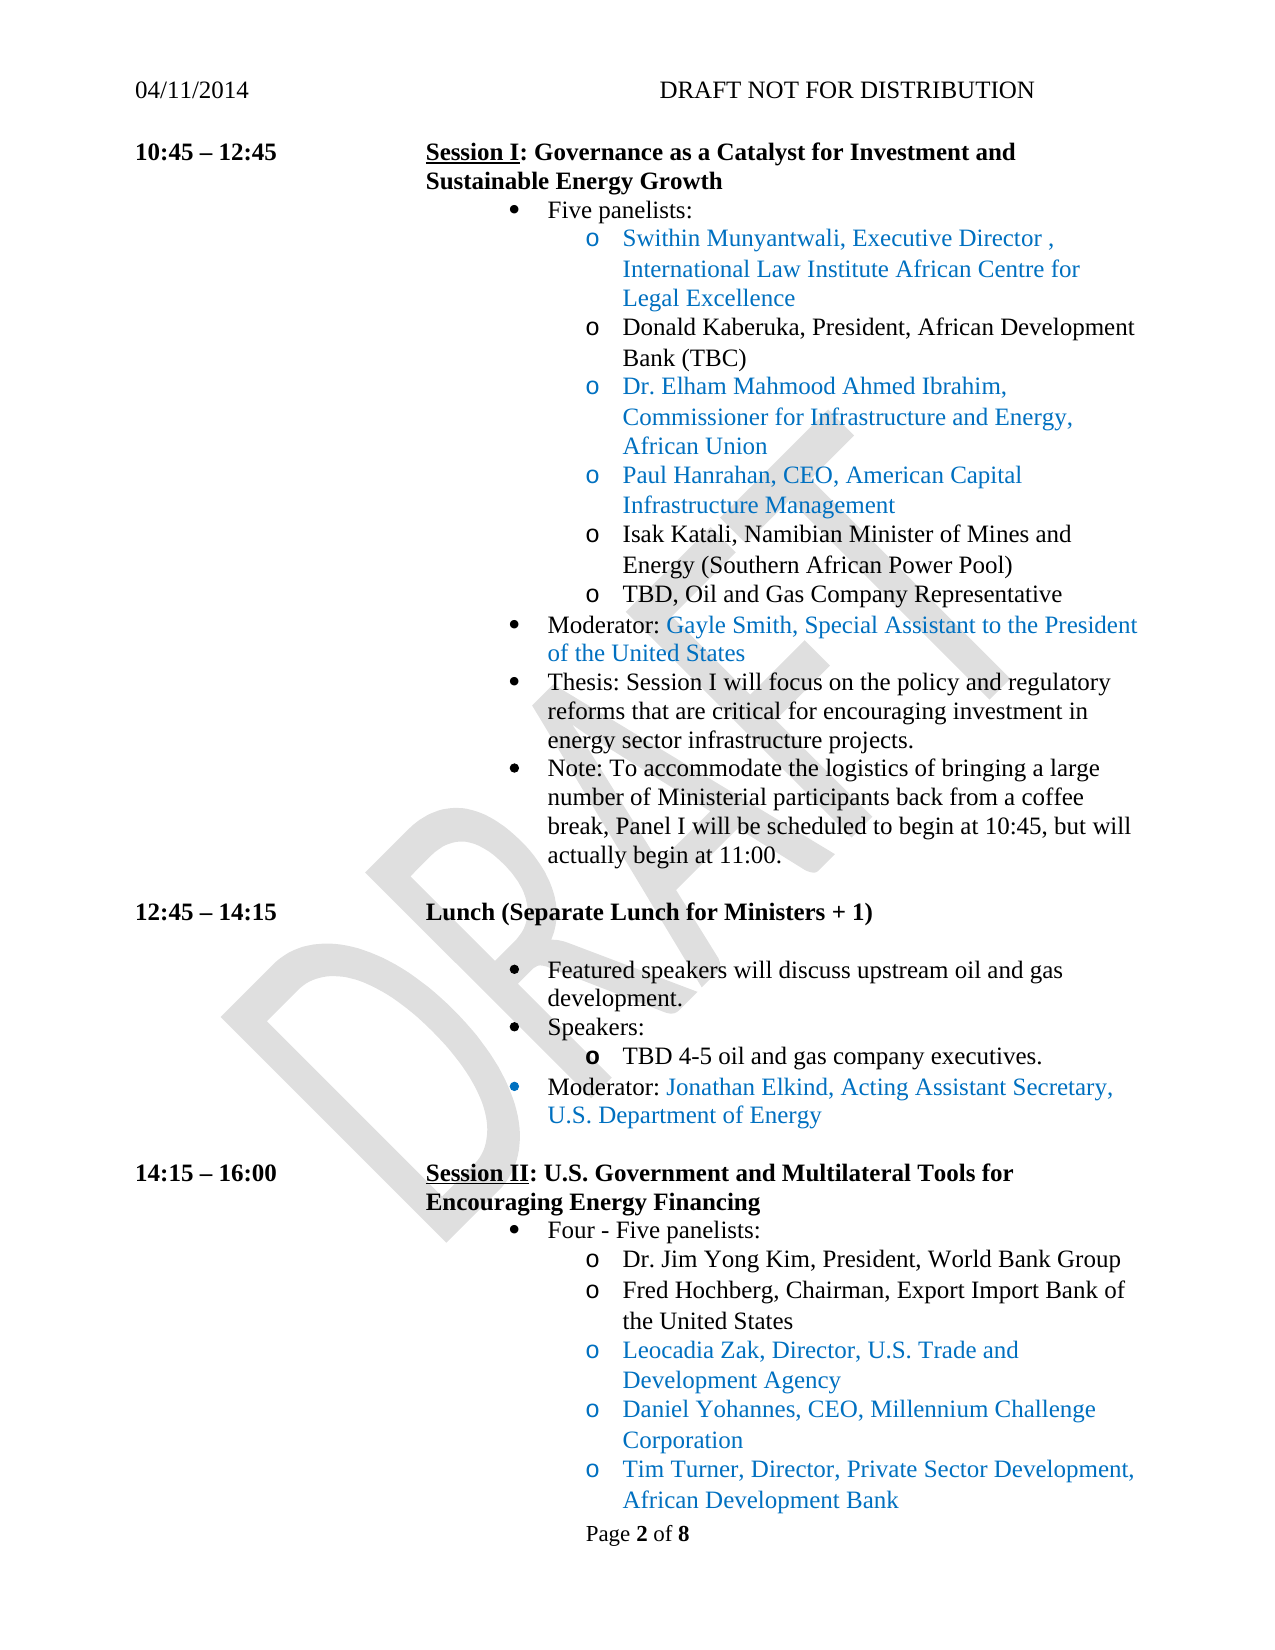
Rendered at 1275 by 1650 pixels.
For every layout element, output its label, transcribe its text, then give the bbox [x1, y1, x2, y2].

list Note: To accommodate the logistics of bringing a large number of Ministerial participants back from a coffee break, Panel I will be scheduled to begin at 10:45, but will actually begin at 11:00. [510, 753, 1140, 868]
list Thesis: Session I will focus on the policy and regulatory reforms that are critical for encouraging investment in energy sector infrastructure projects. [510, 667, 1140, 753]
list Tim Turner, Director, Private Sector Development, African Development Bank [585, 1454, 1140, 1513]
list Speakers: [510, 1012, 1140, 1041]
list Donald Kaberuka, President, African Development Bank (TBC) [585, 312, 1140, 371]
list Dr. Elham Mahmood Ahmed Ibrahim, Commissioner for Infrastructure and Energy, African Union [585, 371, 1140, 460]
text 14:15 – 16:00 Session II: U.S. Government and Multilateral Tools for Encouraging Energy Financing [135, 1158, 1140, 1216]
list Leocadia Zak, Director, U.S. Trade and Development Agency [585, 1335, 1140, 1394]
list Moderator: Gayle Smith, Special Assistant to the President of the United States [510, 610, 1140, 667]
list Moderator: Jonathan Elkind, Acting Assistant Secretary, U.S. Department of Energy [510, 1072, 1140, 1129]
list Fred Hochberg, Chairman, Export Import Bank of the United States [585, 1275, 1140, 1335]
list Featured speakers will discuss upstream oil and gas development. [510, 955, 1140, 1012]
list Paul Hanrahan, CEO, American Capital Infrastructure Management [585, 460, 1140, 519]
text 10:45 – 12:45 Session I: Governance as a Catalyst for Investment and Sustainable Energy Growth [135, 137, 1140, 195]
list TBD 4-5 oil and gas company executives. [585, 1041, 1140, 1072]
list Swithin Munyantwali, Executive Director , International Law Institute African Centre for Legal Excellence [585, 223, 1140, 312]
text 12:45 – 14:15 Lunch (Separate Lunch for Ministers + 1) [135, 897, 1140, 926]
list Dr. Jim Yong Kim, President, World Bank Group [585, 1244, 1140, 1275]
list TBD, Oil and Gas Company Representative [585, 579, 1140, 610]
list Four - Five panelists: [510, 1216, 1140, 1244]
list Five panelists: [510, 195, 1140, 223]
list Isak Katali, Namibian Minister of Mines and Energy (Southern African Power Pool) [585, 519, 1140, 579]
list Daniel Yohannes, CEO, Millennium Challenge Corporation [585, 1394, 1140, 1454]
